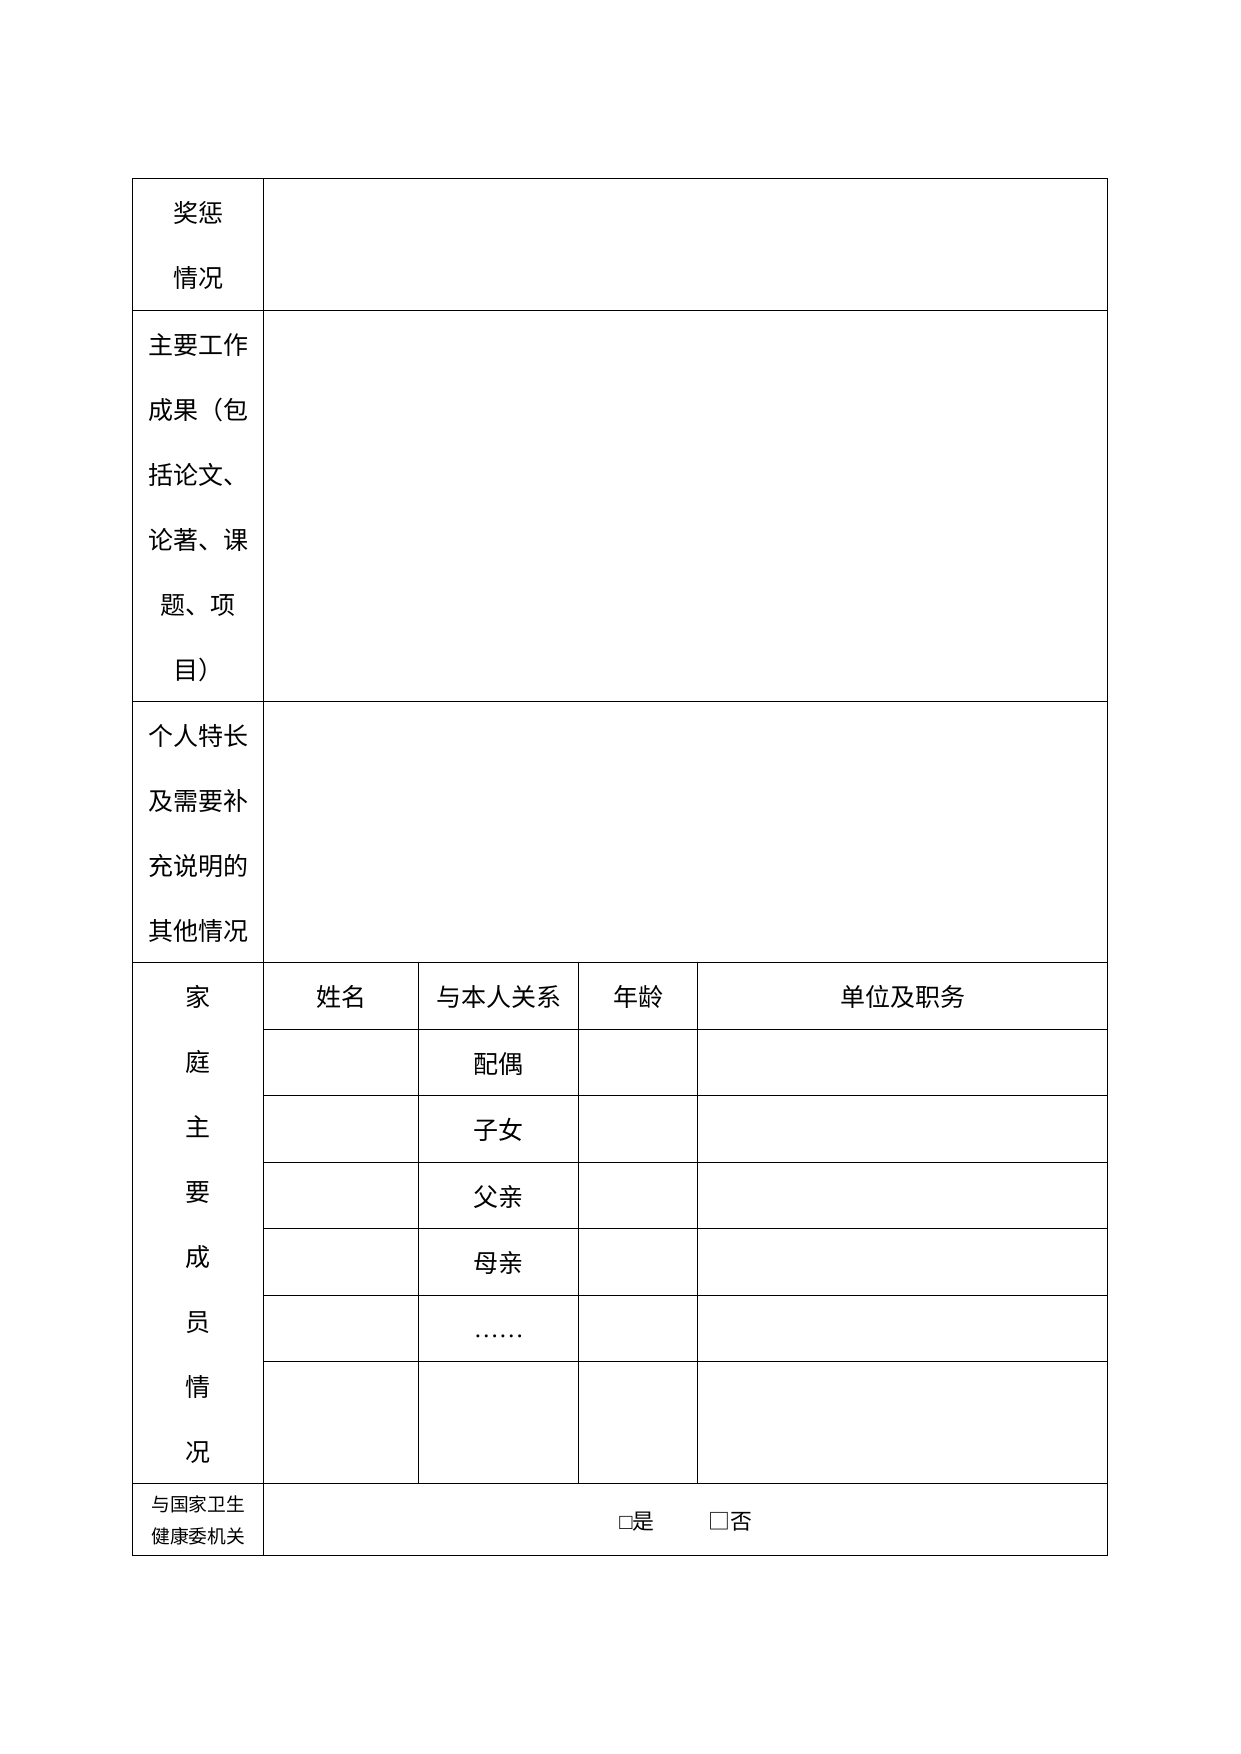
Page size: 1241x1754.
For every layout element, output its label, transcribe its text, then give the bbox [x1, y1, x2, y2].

table_cell 姓名 [264, 963, 418, 1028]
table_cell [264, 1362, 418, 1483]
table_cell [264, 1030, 418, 1095]
table_cell [264, 1229, 418, 1295]
table_cell [579, 1163, 697, 1228]
table_cell [264, 702, 1107, 962]
table_cell [579, 1362, 697, 1483]
table_cell [579, 1030, 697, 1095]
table_cell □是 □否 [264, 1484, 1107, 1555]
table_cell [698, 1163, 1107, 1228]
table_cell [133, 1484, 263, 1555]
table_cell [698, 1030, 1107, 1095]
table_cell 单位及职务 [698, 963, 1107, 1028]
table_cell [698, 1362, 1107, 1483]
table_cell 母亲 [419, 1229, 578, 1295]
table_cell 配偶 [419, 1030, 578, 1095]
table_header [264, 179, 1107, 310]
table_cell 父亲 [419, 1163, 578, 1228]
table_cell …… [419, 1296, 578, 1361]
table_cell [698, 1229, 1107, 1295]
table_cell 个人特长及需要补充说明的其他情况 [133, 702, 263, 962]
table_cell [264, 311, 1107, 701]
table_cell [579, 1229, 697, 1295]
table_cell [579, 1296, 697, 1361]
table_cell [264, 1096, 418, 1162]
table_cell [264, 1163, 418, 1228]
table_cell [419, 1362, 578, 1483]
table_cell 家 庭 主 要 成 员 情 况 [133, 963, 263, 1483]
table_cell [698, 1296, 1107, 1361]
table_cell [579, 1096, 697, 1162]
table_cell [698, 1096, 1107, 1162]
table_cell 年龄 [579, 963, 697, 1028]
table_cell 子女 [419, 1096, 578, 1162]
table_cell 与本人关系 [419, 963, 578, 1028]
table_header 奖惩 情况 [133, 179, 263, 310]
table_cell [264, 1296, 418, 1361]
table_cell 主要工作成果（包括论文、论著、课题、项目） [133, 311, 263, 701]
